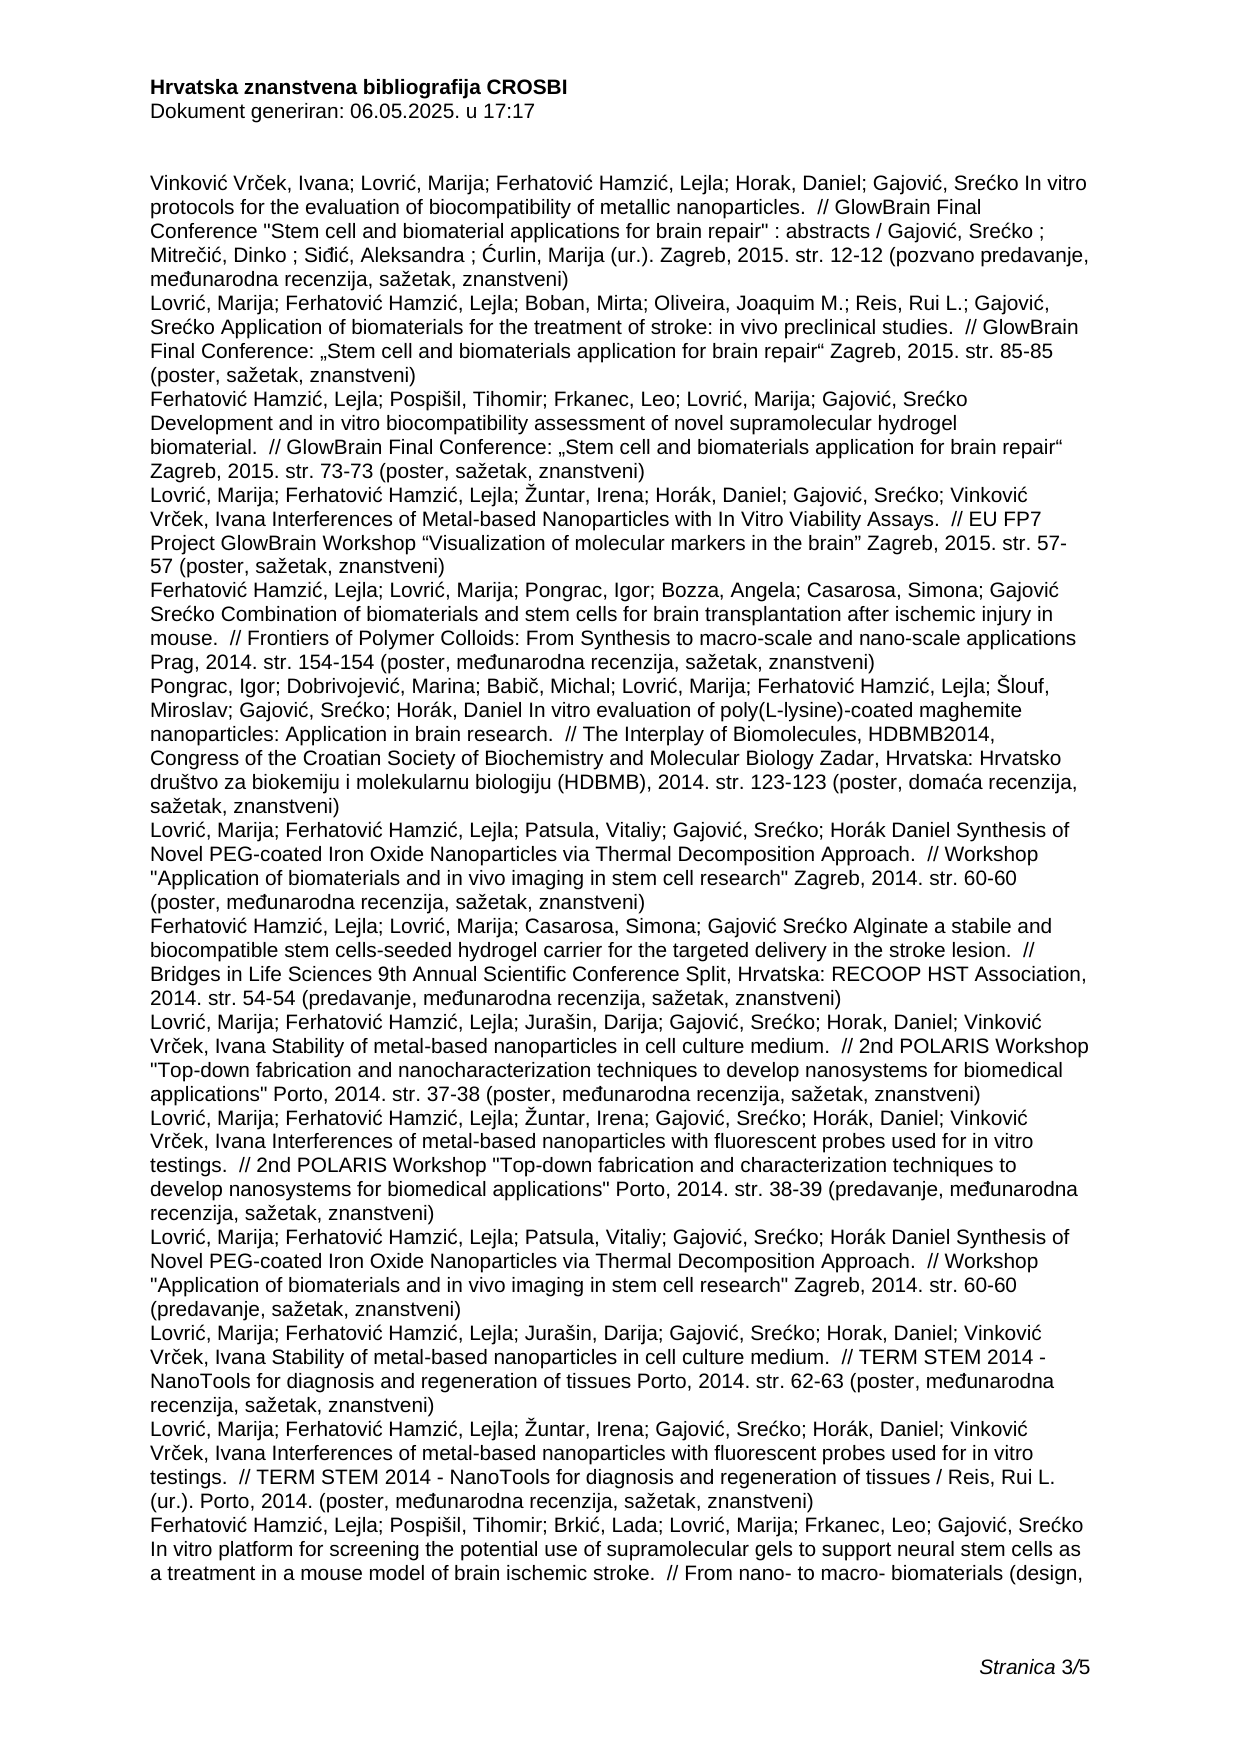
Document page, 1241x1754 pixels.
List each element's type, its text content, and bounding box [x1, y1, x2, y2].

text Ferhatović Hamzić, Lejla; Lovrić, Marija; Casarosa, Simona; Gajović Srećko [150, 914, 1090, 1009]
text Ferhatović Hamzić, Lejla; Pospišil, Tihomir; Frkanec, Leo; Lovrić, Marija; Gajović, Srećko [150, 387, 1090, 482]
text Vinković Vrček, Ivana; Lovrić, Marija; Ferhatović Hamzić, Lejla; Horak, Daniel; Gajović, Srećko [150, 171, 1090, 291]
text Lovrić, Marija; Ferhatović Hamzić, Lejla; Žuntar, Irena; Gajović, Srećko; Horák, Daniel; Vinković Vrček, Ivana [150, 1417, 1090, 1513]
text Lovrić, Marija; Ferhatović Hamzić, Lejla; Patsula, Vitaliy; Gajović, Srećko; Horák Daniel [150, 818, 1090, 914]
text Lovrić, Marija; Ferhatović Hamzić, Lejla; Jurašin, Darija; Gajović, Srećko; Horak, Daniel; Vinković Vrček, Ivana [150, 1321, 1090, 1417]
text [150, 1513, 1090, 1584]
text Lovrić, Marija; Ferhatović Hamzić, Lejla; Žuntar, Irena; Gajović, Srećko; Horák, Daniel; Vinković Vrček, Ivana [150, 1105, 1090, 1225]
text Lovrić, Marija; Ferhatović Hamzić, Lejla; Boban, Mirta; Oliveira, Joaquim M.; Reis, Rui L.; Gajović, Srećko [150, 291, 1090, 387]
text Pongrac, Igor; Dobrivojević, Marina; Babič, Michal; Lovrić, Marija; Ferhatović Hamzić, Lejla; Šlouf, Miroslav; Gajović, Srećko; Horák, Daniel [150, 674, 1090, 818]
text Ferhatović Hamzić, Lejla; Lovrić, Marija; Pongrac, Igor; Bozza, Angela; Casarosa, Simona; Gajović Srećko [150, 578, 1090, 674]
text Lovrić, Marija; Ferhatović Hamzić, Lejla; Patsula, Vitaliy; Gajović, Srećko; Horák Daniel [150, 1225, 1090, 1321]
text Lovrić, Marija; Ferhatović Hamzić, Lejla; Jurašin, Darija; Gajović, Srećko; Horak, Daniel; Vinković Vrček, Ivana [150, 1009, 1090, 1105]
text Lovrić, Marija; Ferhatović Hamzić, Lejla; Žuntar, Irena; Horák, Daniel; Gajović, Srećko; Vinković Vrček, Ivana [150, 482, 1090, 578]
